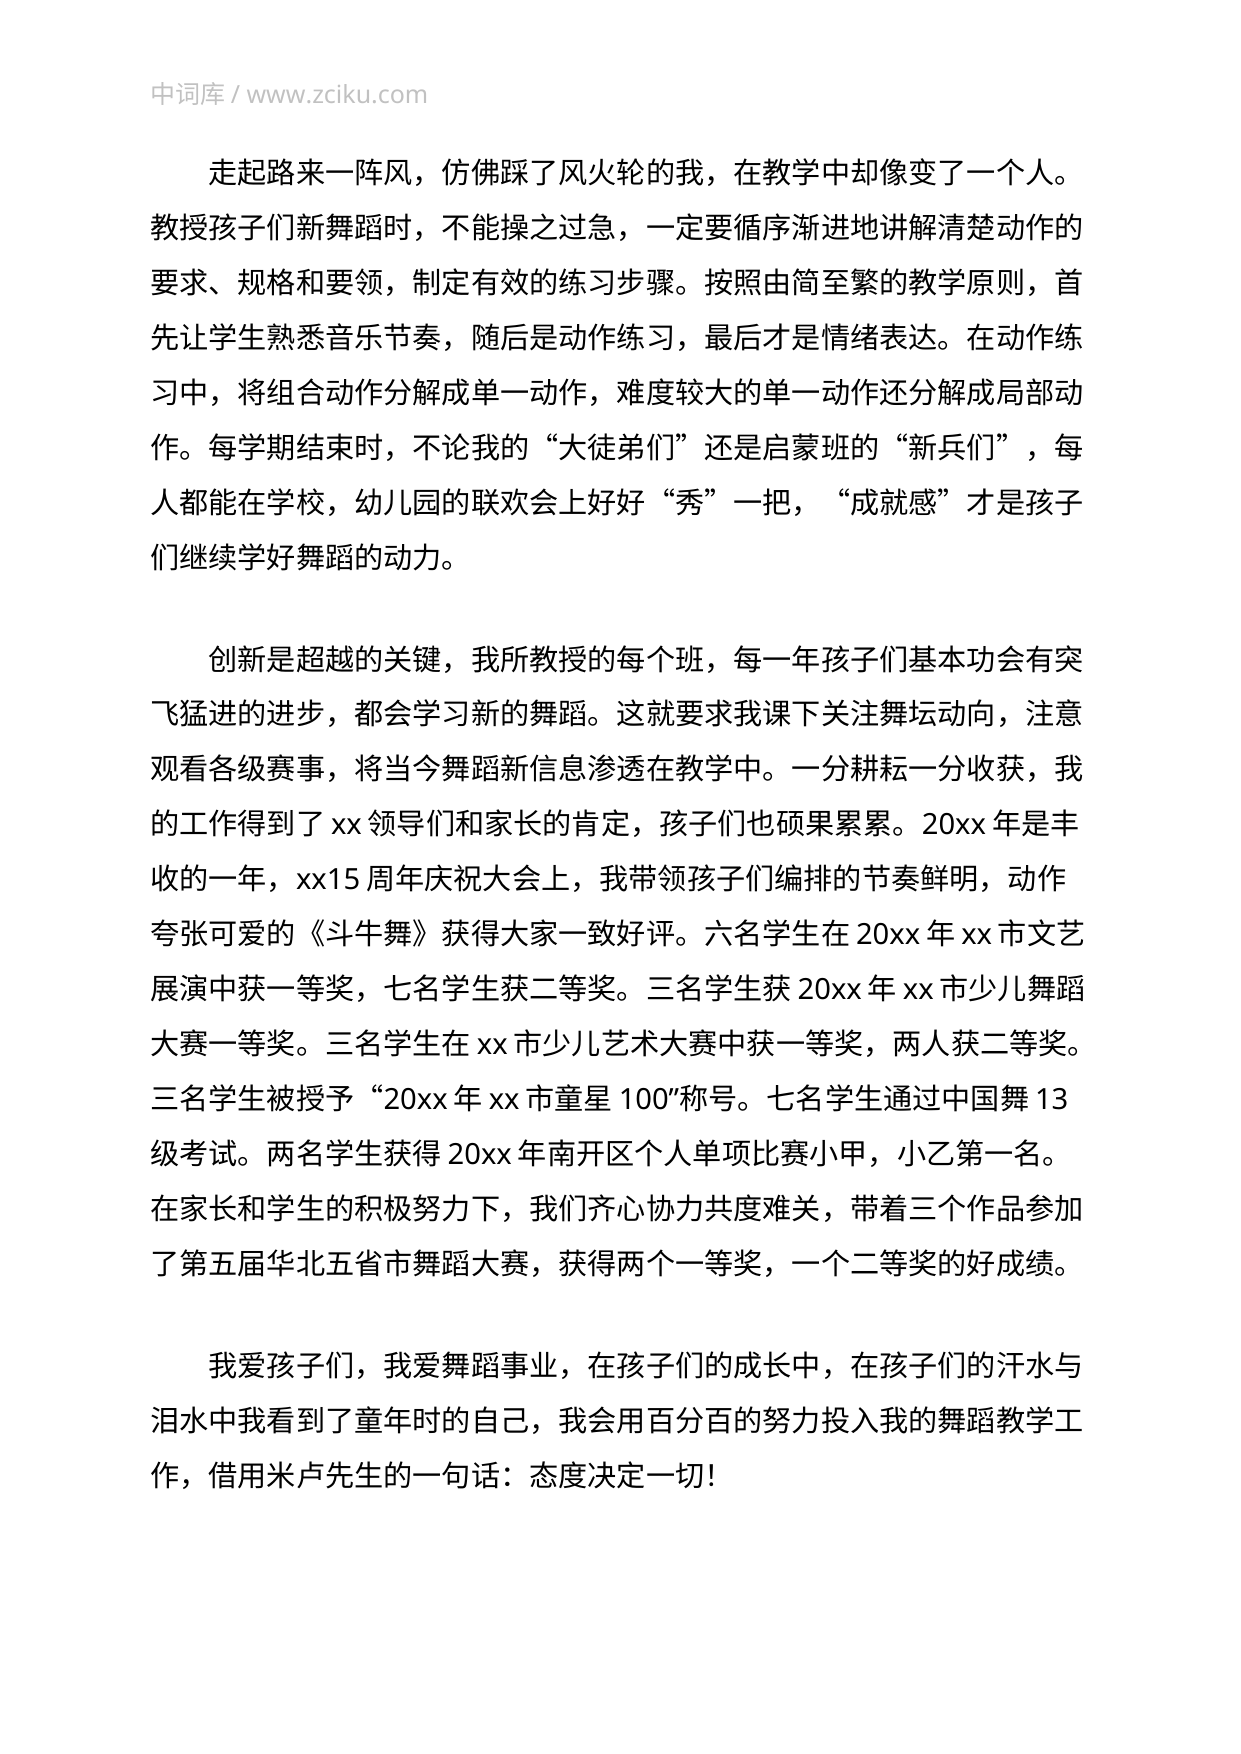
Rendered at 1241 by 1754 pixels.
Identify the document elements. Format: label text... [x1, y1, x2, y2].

text 我爱孩子们，我爱舞蹈事业，在孩子们的成长中，在孩子们的汗水与泪水中我看到了童年时的自己，我会用百分百的努力投入我的舞蹈教学工作，借用米卢先生的一句话：态度决定一切！ [150, 1342, 1090, 1494]
text 创新是超越的关键，我所教授的每个班，每一年孩子们基本功会有突飞猛进的进步，都会学习新的舞蹈。这就要求我课下关注舞坛动向，注意观看各级赛事，将当今舞蹈新信息渗透在教学中。一分耕耘一分收获，我的工作得到了xx领导们和家长的肯定，孩子们也硕果累累。20xx年是丰收的一年，xx15周年庆祝大会上，我带领孩子们编排的节奏鲜明，动作夸张可爱的《斗牛舞》获得大家一致好评。六名学生在20xx年xx市文艺展演中获一等奖，七名学生获二等奖。三名学生获20xx年xx市少儿舞蹈大赛一等奖。三名学生在xx市少儿艺术大赛中获一等奖，两人获二等奖。三名学生被授予“20xx年xx市童星100”称号。七名学生通过中国舞13级考试。两名学生获得20xx年南开区个人单项比赛小甲，小乙第一名。在家长和学生的积极努力下，我们齐心协力共度难关，带着三个作品参加了第五届华北五省市舞蹈大赛，获得两个一等奖，一个二等奖的好成绩。 [150, 636, 1090, 1283]
text 走起路来一阵风，仿佛踩了风火轮的我，在教学中却像变了一个人。教授孩子们新舞蹈时，不能操之过急，一定要循序渐进地讲解清楚动作的要求、规格和要领，制定有效的练习步骤。按照由简至繁的教学原则，首先让学生熟悉音乐节奏，随后是动作练习，最后才是情绪表达。在动作练习中，将组合动作分解成单一动作，难度较大的单一动作还分解成局部动作。每学期结束时，不论我的“大徒弟们”还是启蒙班的“新兵们”，每人都能在学校，幼儿园的联欢会上好好“秀”一把，“成就感”才是孩子们继续学好舞蹈的动力。 [150, 150, 1090, 577]
